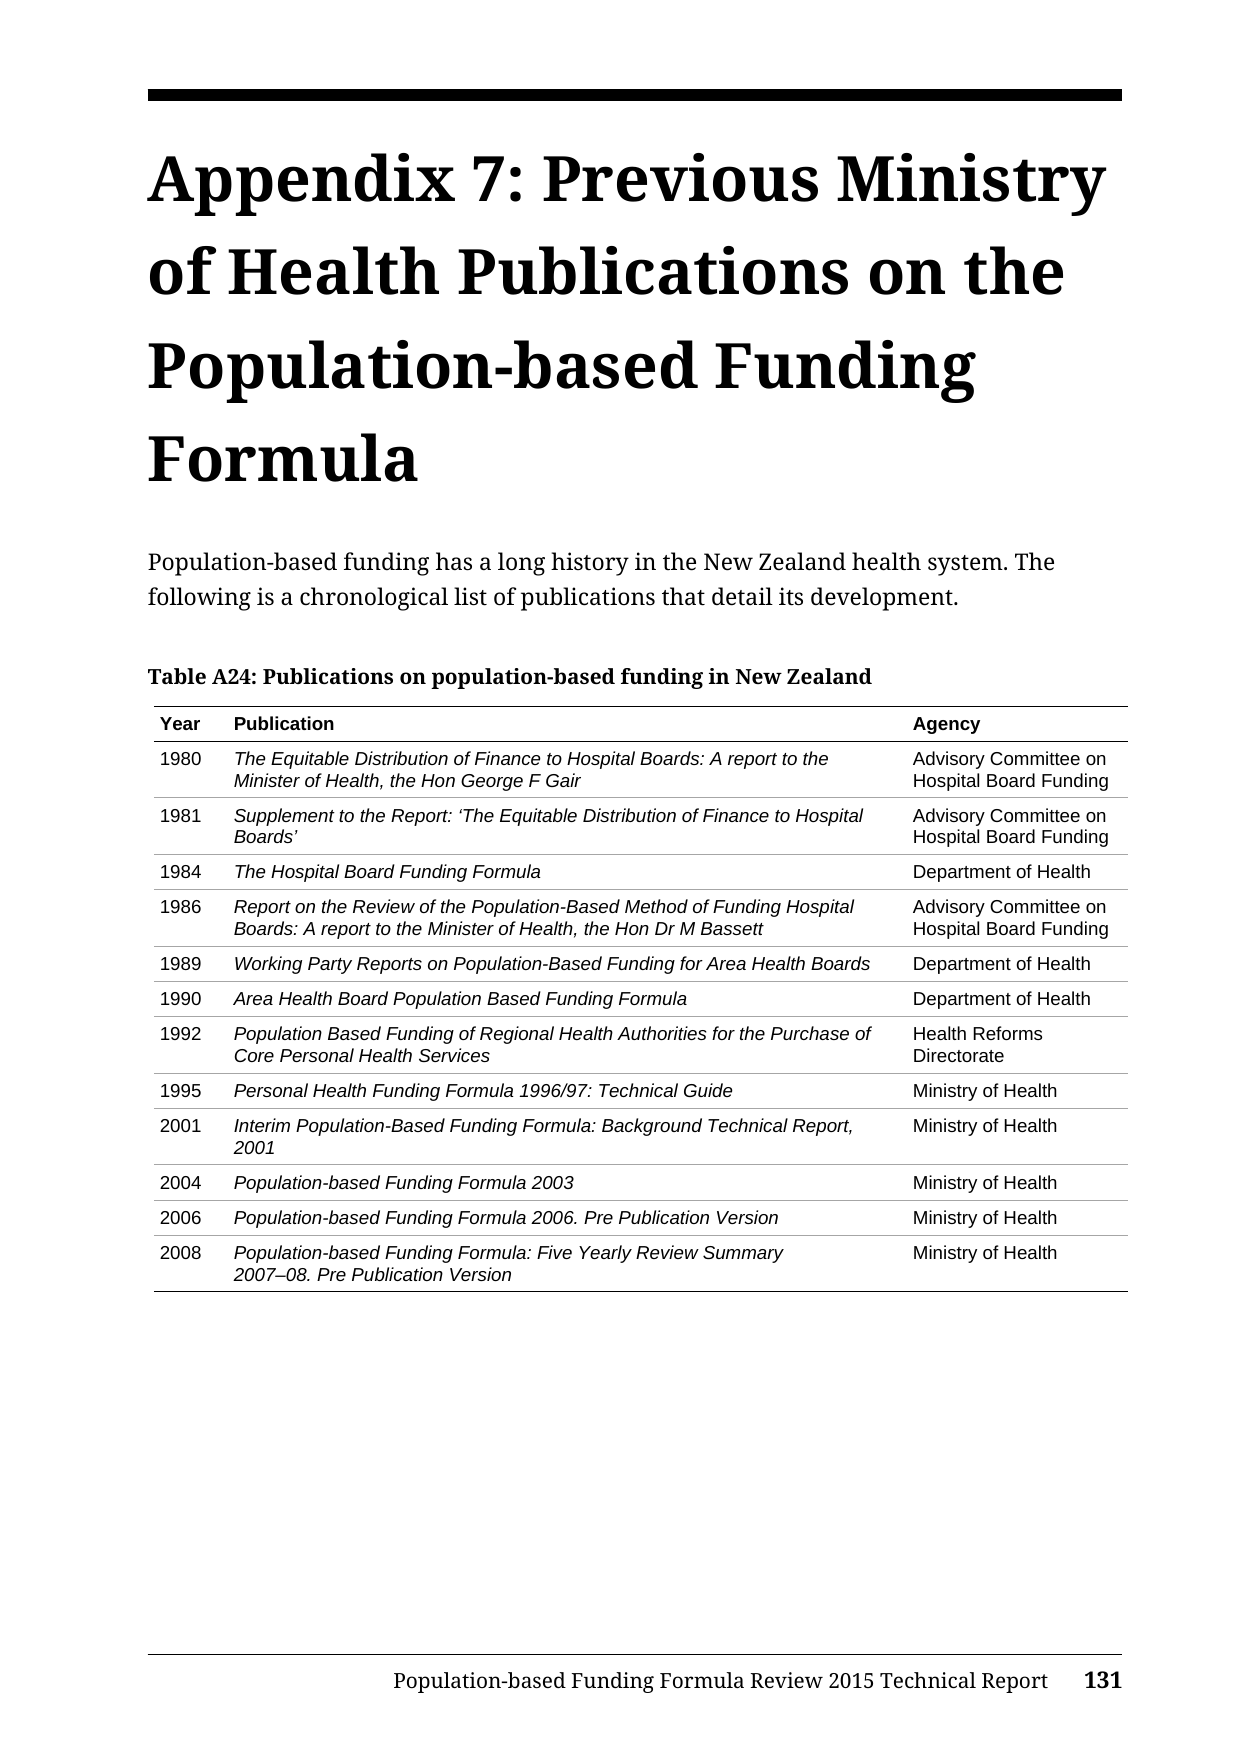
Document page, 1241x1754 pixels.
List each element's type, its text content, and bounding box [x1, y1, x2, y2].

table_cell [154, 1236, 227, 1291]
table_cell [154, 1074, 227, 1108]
text Population-based funding has a long history in the New Zealand health system. The following is a chronological list of publications that detail its development. [148, 546, 1122, 612]
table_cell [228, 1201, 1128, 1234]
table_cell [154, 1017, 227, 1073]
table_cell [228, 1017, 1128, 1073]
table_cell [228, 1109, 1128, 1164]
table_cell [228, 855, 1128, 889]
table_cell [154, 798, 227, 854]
subtitle Appendix 7: Previous Ministry of Health Publications on the Population-based Funding Formula [148, 101, 1122, 500]
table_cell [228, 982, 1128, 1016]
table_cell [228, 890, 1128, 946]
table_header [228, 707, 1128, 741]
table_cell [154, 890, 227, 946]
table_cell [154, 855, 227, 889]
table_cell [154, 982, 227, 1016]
text Table A24: Publications on population-based funding in New Zealand [148, 662, 1122, 690]
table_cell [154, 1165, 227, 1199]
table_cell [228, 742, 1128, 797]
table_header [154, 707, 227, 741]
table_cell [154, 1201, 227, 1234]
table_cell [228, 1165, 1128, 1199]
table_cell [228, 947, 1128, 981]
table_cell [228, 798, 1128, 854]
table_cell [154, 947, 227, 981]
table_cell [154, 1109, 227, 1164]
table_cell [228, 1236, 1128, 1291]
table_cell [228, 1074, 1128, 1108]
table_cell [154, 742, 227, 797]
